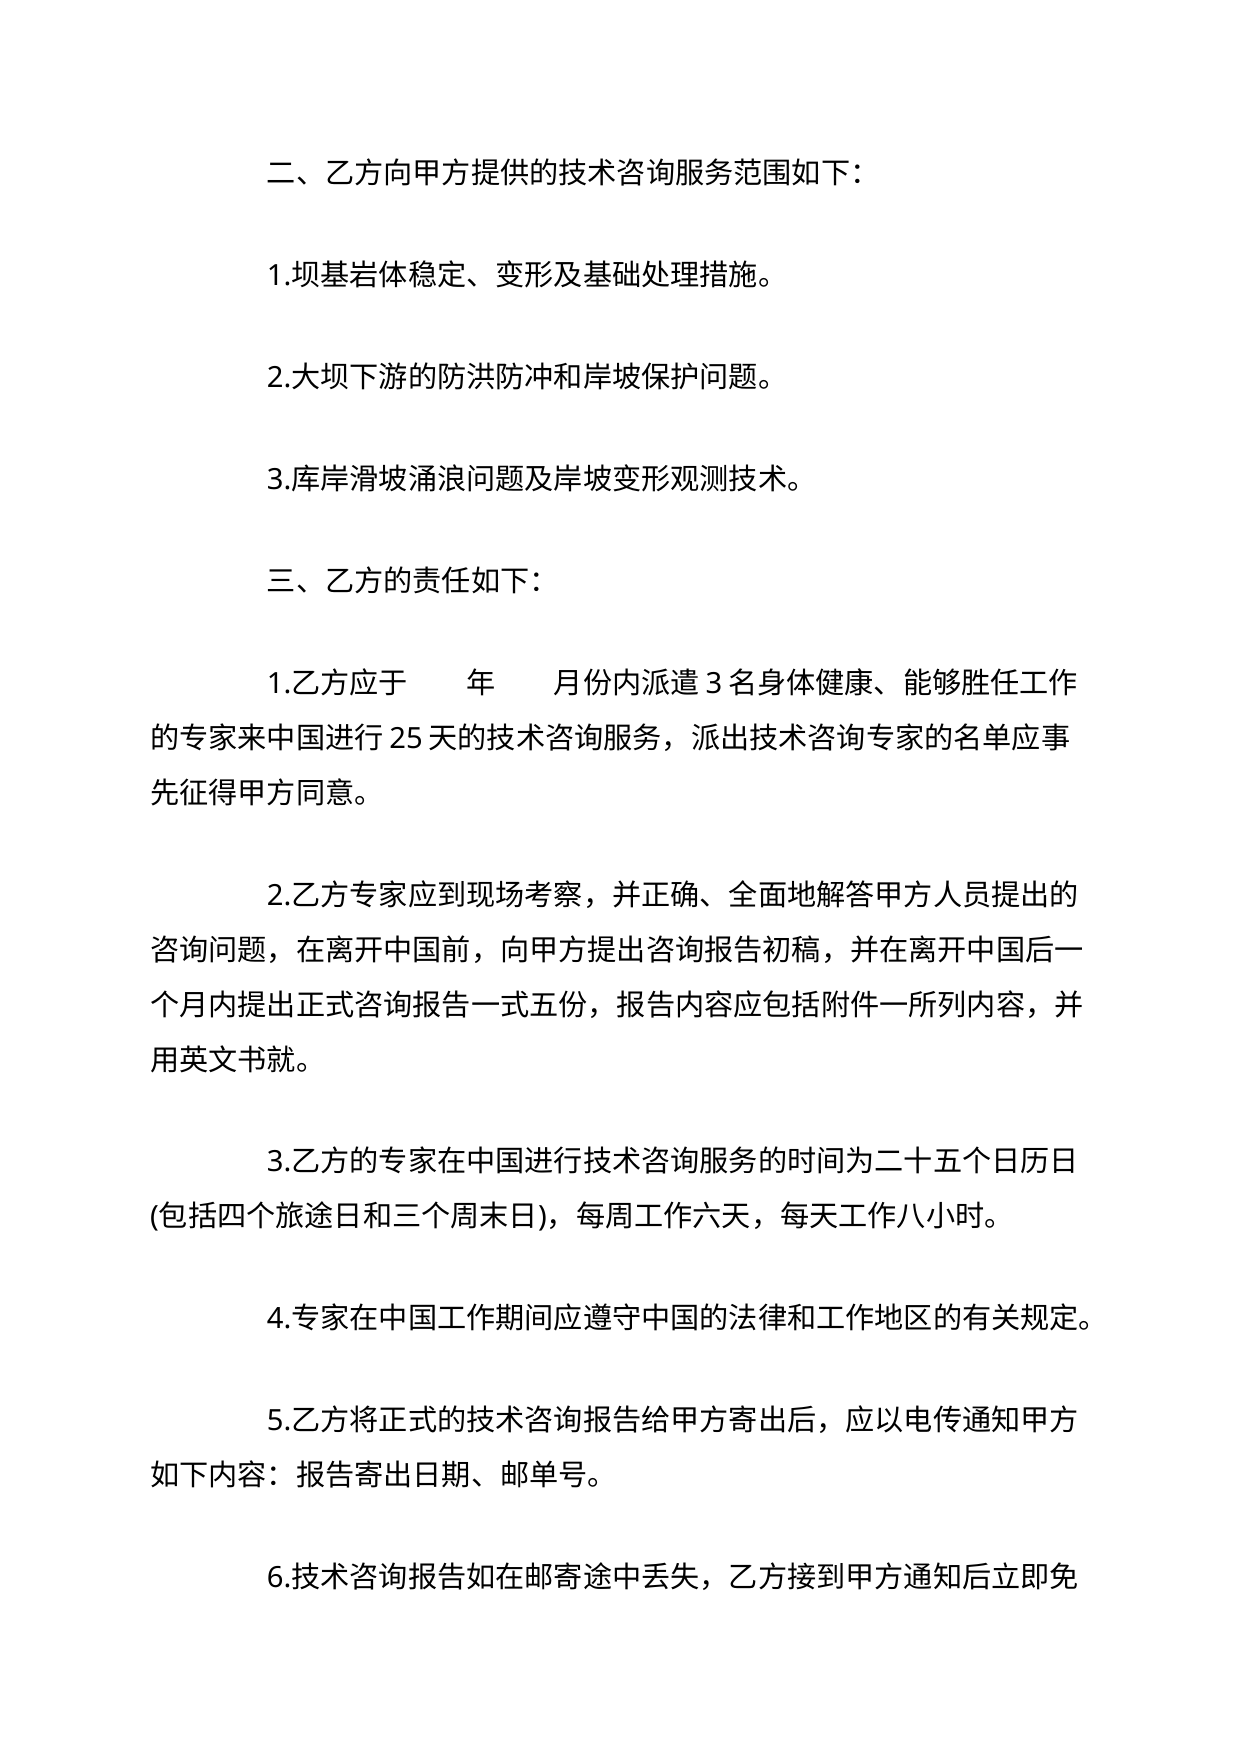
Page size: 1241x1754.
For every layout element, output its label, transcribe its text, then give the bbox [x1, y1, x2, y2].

text 2.乙方专家应到现场考察，并正确、全面地解答甲方人员提出的咨询问题，在离开中国前，向甲方提出咨询报告初稿，并在离开中国后一个月内提出正式咨询报告一式五份，报告内容应包括附件一所列内容，并用英文书就。 [150, 871, 1090, 1078]
text 二、乙方向甲方提供的技术咨询服务范围如下： [150, 150, 1090, 192]
text 2.大坝下游的防洪防冲和岸坡保护问题。 [150, 354, 1090, 396]
text 5.乙方将正式的技术咨询报告给甲方寄出后，应以电传通知甲方如下内容：报告寄出日期、邮单号。 [150, 1397, 1090, 1494]
text 1.坝基岩体稳定、变形及基础处理措施。 [150, 252, 1090, 294]
text 3.乙方的专家在中国进行技术咨询服务的时间为二十五个日历日(包括四个旅途日和三个周末日)，每周工作六天，每天工作八小时。 [150, 1138, 1090, 1235]
text 3.库岸滑坡涌浪问题及岸坡变形观测技术。 [150, 456, 1090, 498]
text 三、乙方的责任如下： [150, 558, 1090, 600]
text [150, 1553, 1090, 1596]
text 1.乙方应于 年 月份内派遣3名身体健康、能够胜任工作的专家来中国进行25天的技术咨询服务，派出技术咨询专家的名单应事先征得甲方同意。 [150, 659, 1090, 812]
text 4.专家在中国工作期间应遵守中国的法律和工作地区的有关规定。 [150, 1295, 1090, 1337]
